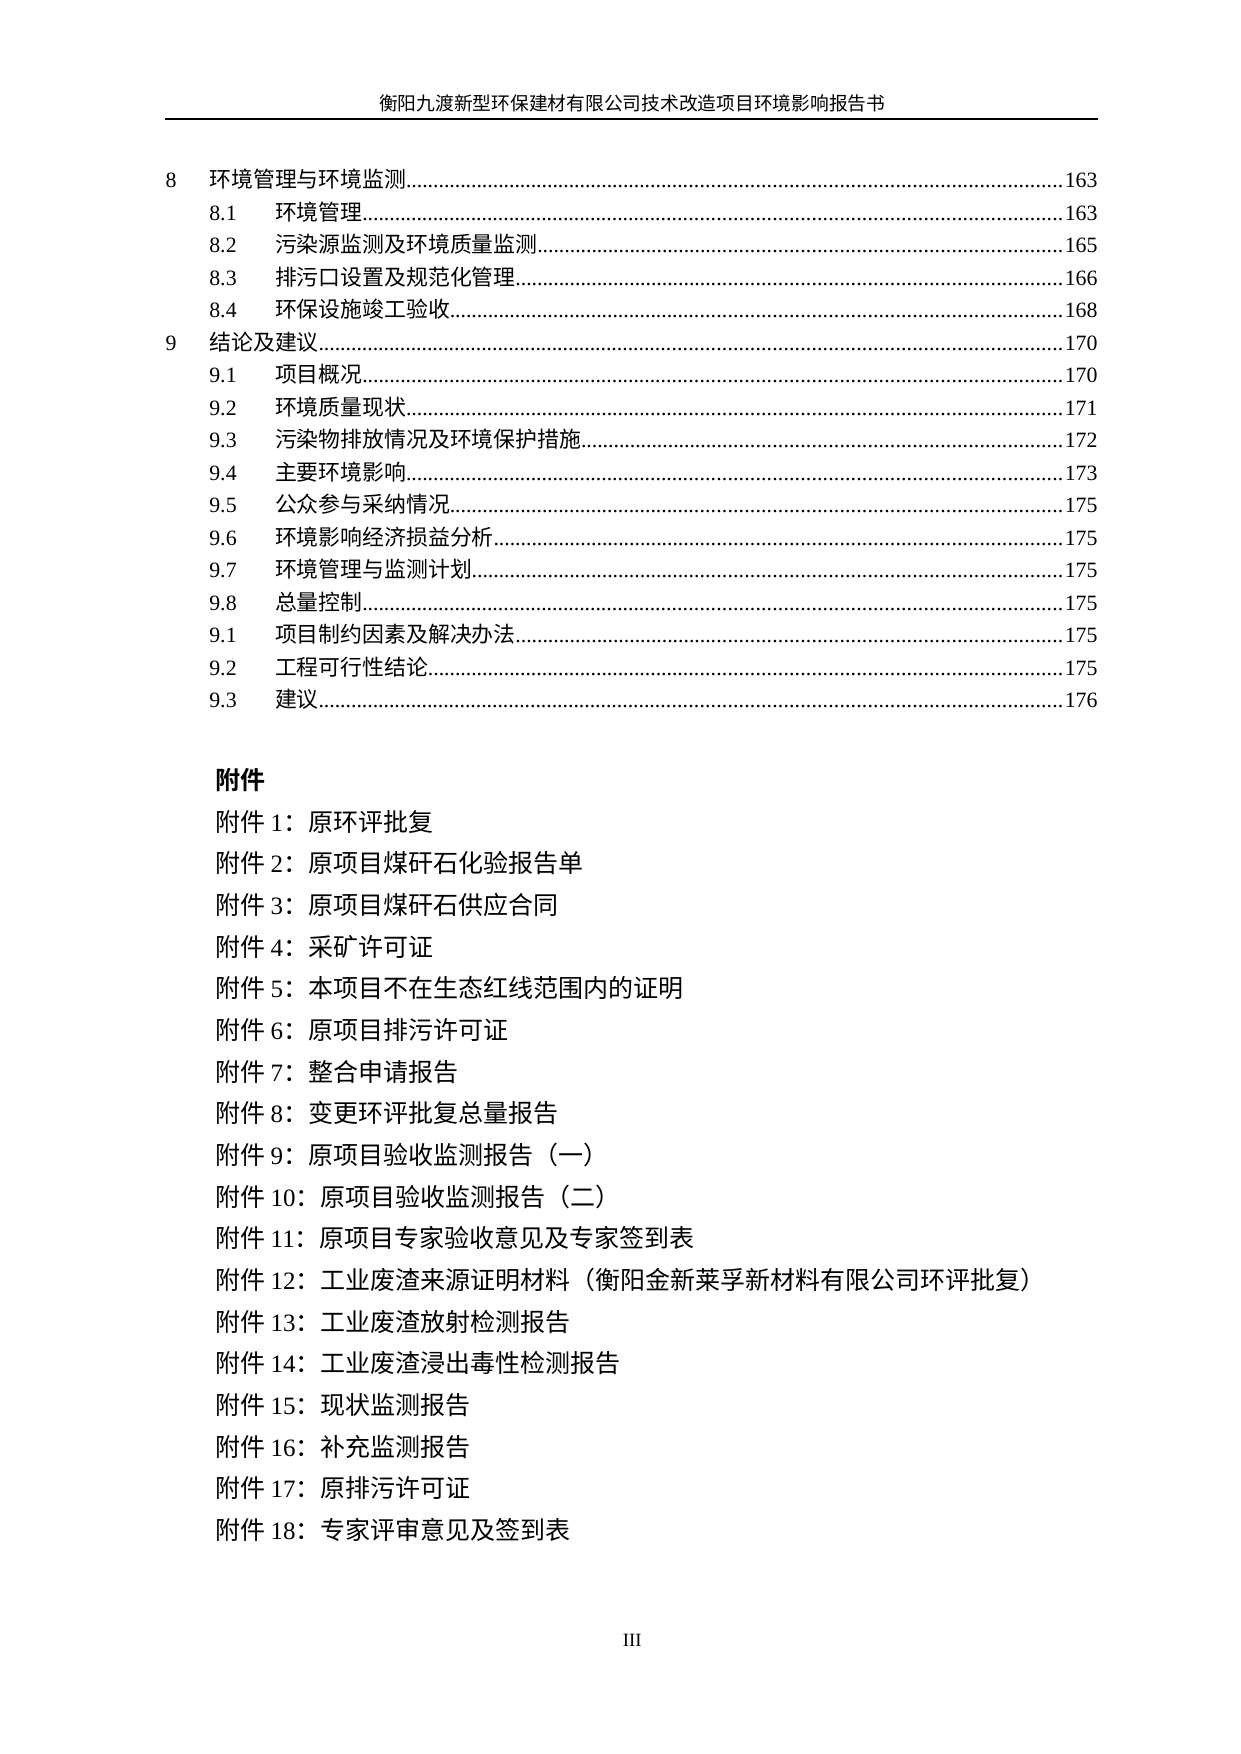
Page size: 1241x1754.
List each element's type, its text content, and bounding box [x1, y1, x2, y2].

text 8.1 环境管理 163 [209, 194, 1098, 227]
text 附件13：工业废渣放射检测报告 [165, 1298, 1098, 1339]
text 附件2：原项目煤矸石化验报告单 [165, 839, 1098, 881]
text 9.2 环境质量现状 171 [209, 389, 1098, 422]
text 附件8：变更环评批复总量报告 [165, 1089, 1098, 1131]
text 附件10：原项目验收监测报告（二） [165, 1173, 1098, 1214]
text 9.4 主要环境影响 173 [209, 454, 1098, 487]
text 8.3 排污口设置及规范化管理 166 [209, 259, 1098, 292]
text 9.8 总量控制 175 [209, 584, 1098, 617]
text 9.1 项目概况 170 [209, 357, 1098, 389]
text 附件15：现状监测报告 [165, 1381, 1098, 1423]
text 附件14：工业废渣浸出毒性检测报告 [165, 1339, 1098, 1381]
text 附件 [165, 756, 1098, 798]
text 附件1：原环评批复 [165, 798, 1098, 839]
text 9.7 环境管理与监测计划 175 [209, 552, 1098, 584]
text 附件5：本项目不在生态红线范围内的证明 [165, 964, 1098, 1006]
text 附件11：原项目专家验收意见及专家签到表 [165, 1214, 1098, 1256]
text 附件9：原项目验收监测报告（一） [165, 1131, 1098, 1173]
text 8.2 污染源监测及环境质量监测 165 [209, 227, 1098, 259]
text 9.2 工程可行性结论 175 [209, 649, 1098, 682]
text 附件6：原项目排污许可证 [165, 1006, 1098, 1048]
text 附件18：专家评审意见及签到表 [165, 1506, 1098, 1548]
text 附件17：原排污许可证 [165, 1464, 1098, 1506]
text 附件7：整合申请报告 [165, 1048, 1098, 1089]
text 附件16：补充监测报告 [165, 1423, 1098, 1464]
text 9.3 建议 176 [209, 682, 1098, 714]
text 9.6 环境影响经济损益分析 175 [209, 519, 1098, 552]
text 附件3：原项目煤矸石供应合同 [165, 881, 1098, 923]
text 9.3 污染物排放情况及环境保护措施 172 [209, 422, 1098, 454]
text 9.1 项目制约因素及解决办法 175 [209, 617, 1098, 649]
text 附件4：采矿许可证 [165, 923, 1098, 964]
text 8.4 环保设施竣工验收 168 [209, 292, 1098, 324]
text 8 环境管理与环境监测 163 [165, 162, 1098, 194]
text 9 结论及建议 170 [165, 324, 1098, 357]
text 附件12：工业废渣来源证明材料（衡阳金新莱孚新材料有限公司环评批复） [165, 1256, 1098, 1298]
text 9.5 公众参与采纳情况 175 [209, 487, 1098, 519]
